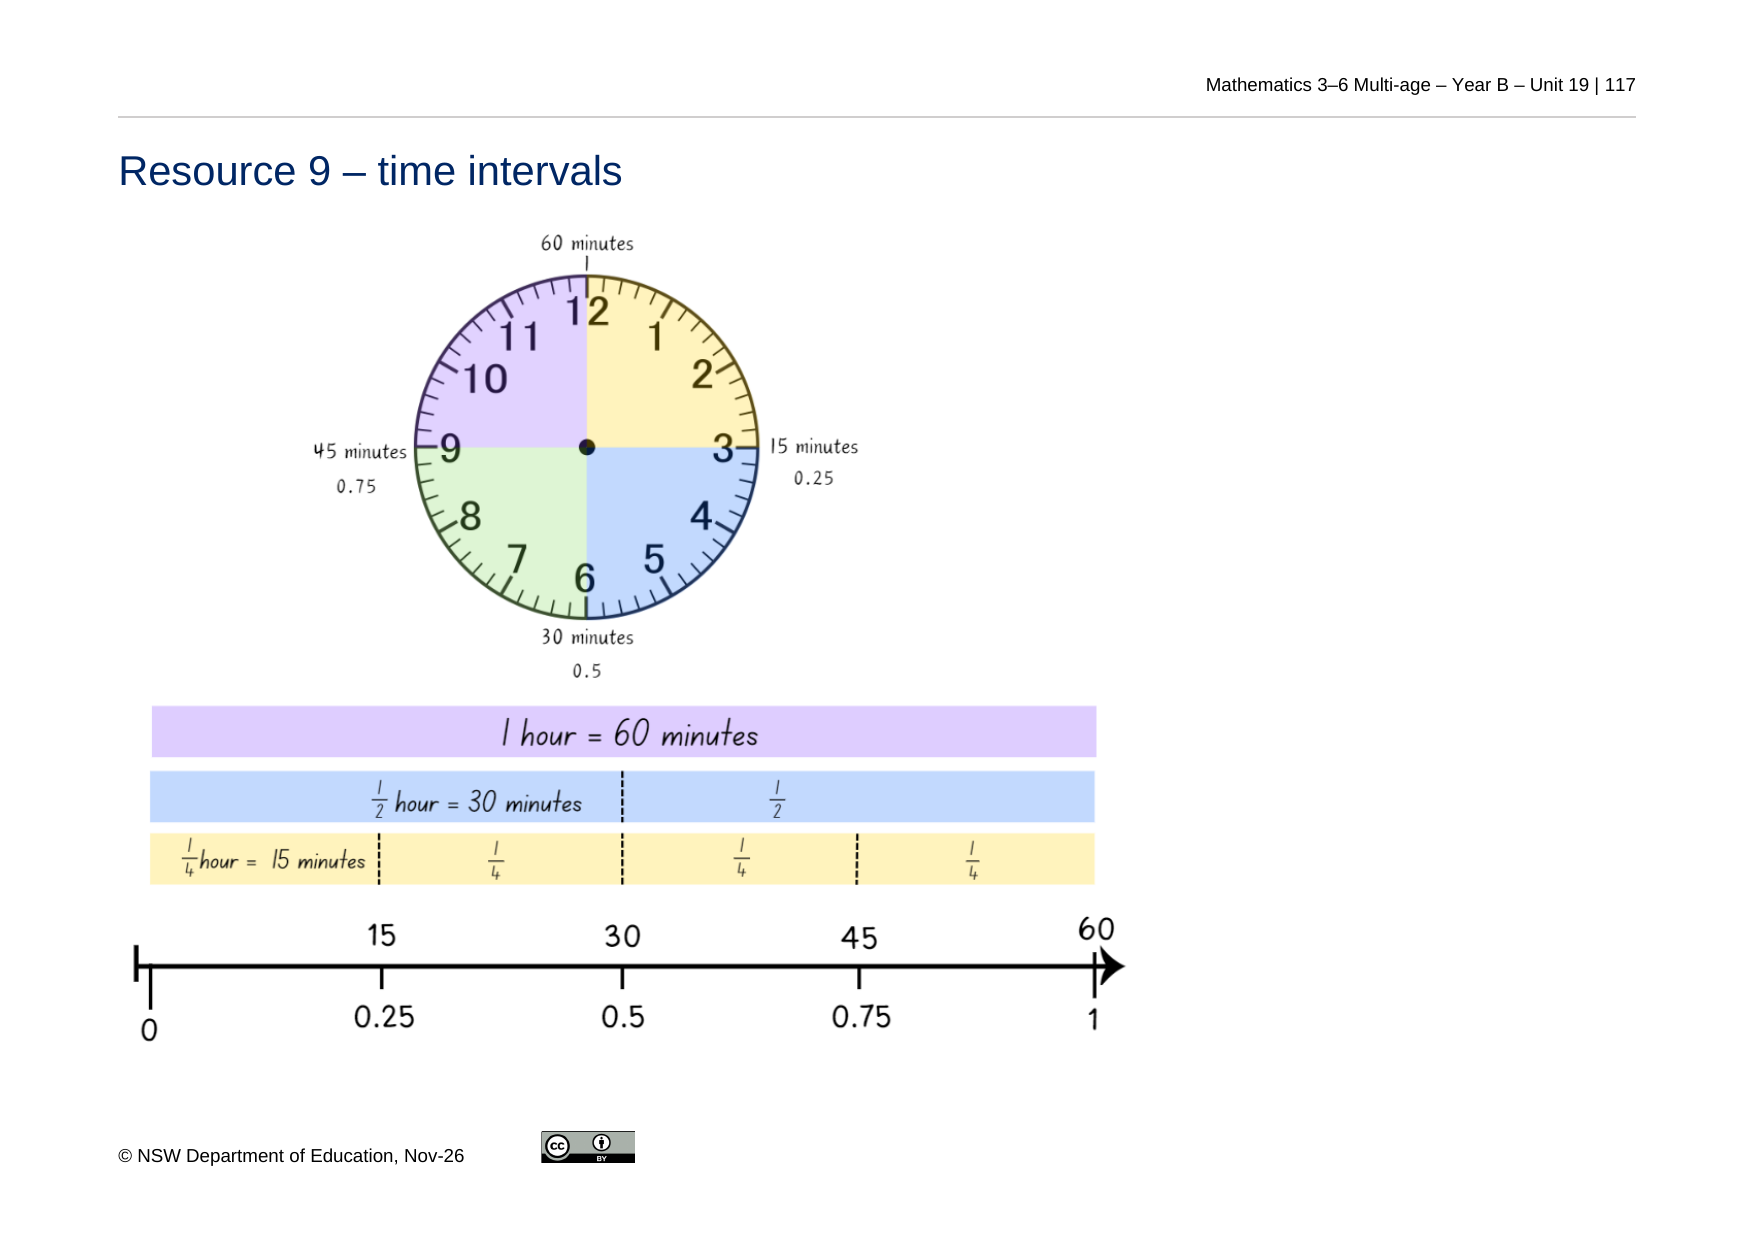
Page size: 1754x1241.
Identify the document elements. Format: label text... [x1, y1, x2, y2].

subtitle Resource 9 – time intervals [118, 147, 1636, 194]
picture [541, 1131, 635, 1163]
picture [118, 223, 1146, 1050]
